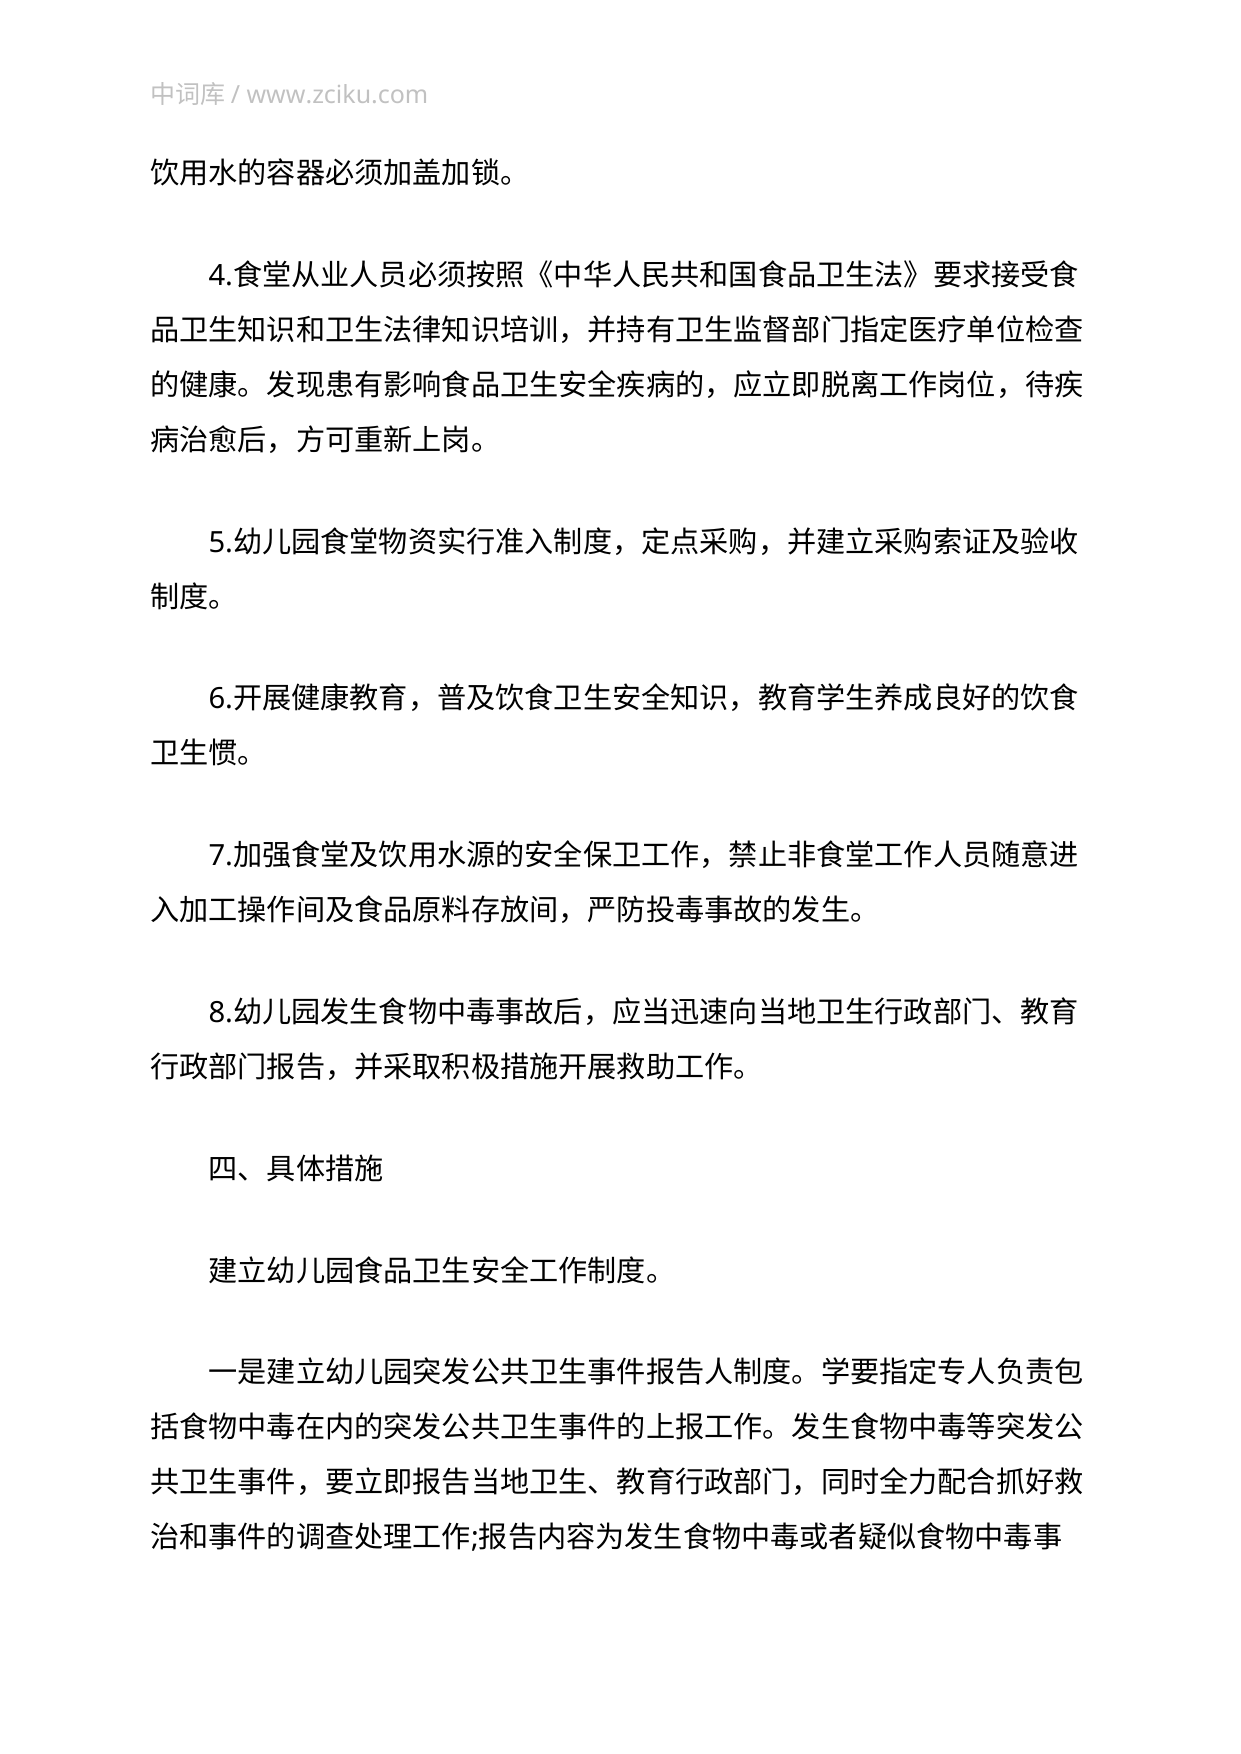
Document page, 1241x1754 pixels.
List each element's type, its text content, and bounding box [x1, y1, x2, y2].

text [150, 1349, 1090, 1556]
text 7.加强食堂及饮用水源的安全保卫工作，禁止非食堂工作人员随意进入加工操作间及食品原料存放间，严防投毒事故的发生。 [150, 832, 1090, 929]
text 5.幼儿园食堂物资实行准入制度，定点采购，并建立采购索证及验收制度。 [150, 518, 1090, 616]
text 4.食堂从业人员必须按照《中华人民共和国食品卫生法》要求接受食品卫生知识和卫生法律知识培训，并持有卫生监督部门指定医疗单位检查的健康。发现患有影响食品卫生安全疾病的，应立即脱离工作岗位，待疾病治愈后，方可重新上岗。 [150, 252, 1090, 459]
text 四、具体措施 [150, 1145, 1090, 1188]
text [150, 150, 1090, 192]
text 建立幼儿园食品卫生安全工作制度。 [150, 1247, 1090, 1289]
text 6.开展健康教育，普及饮食卫生安全知识，教育学生养成良好的饮食卫生惯。 [150, 675, 1090, 772]
text 8.幼儿园发生食物中毒事故后，应当迅速向当地卫生行政部门、教育行政部门报告，并采取积极措施开展救助工作。 [150, 989, 1090, 1086]
